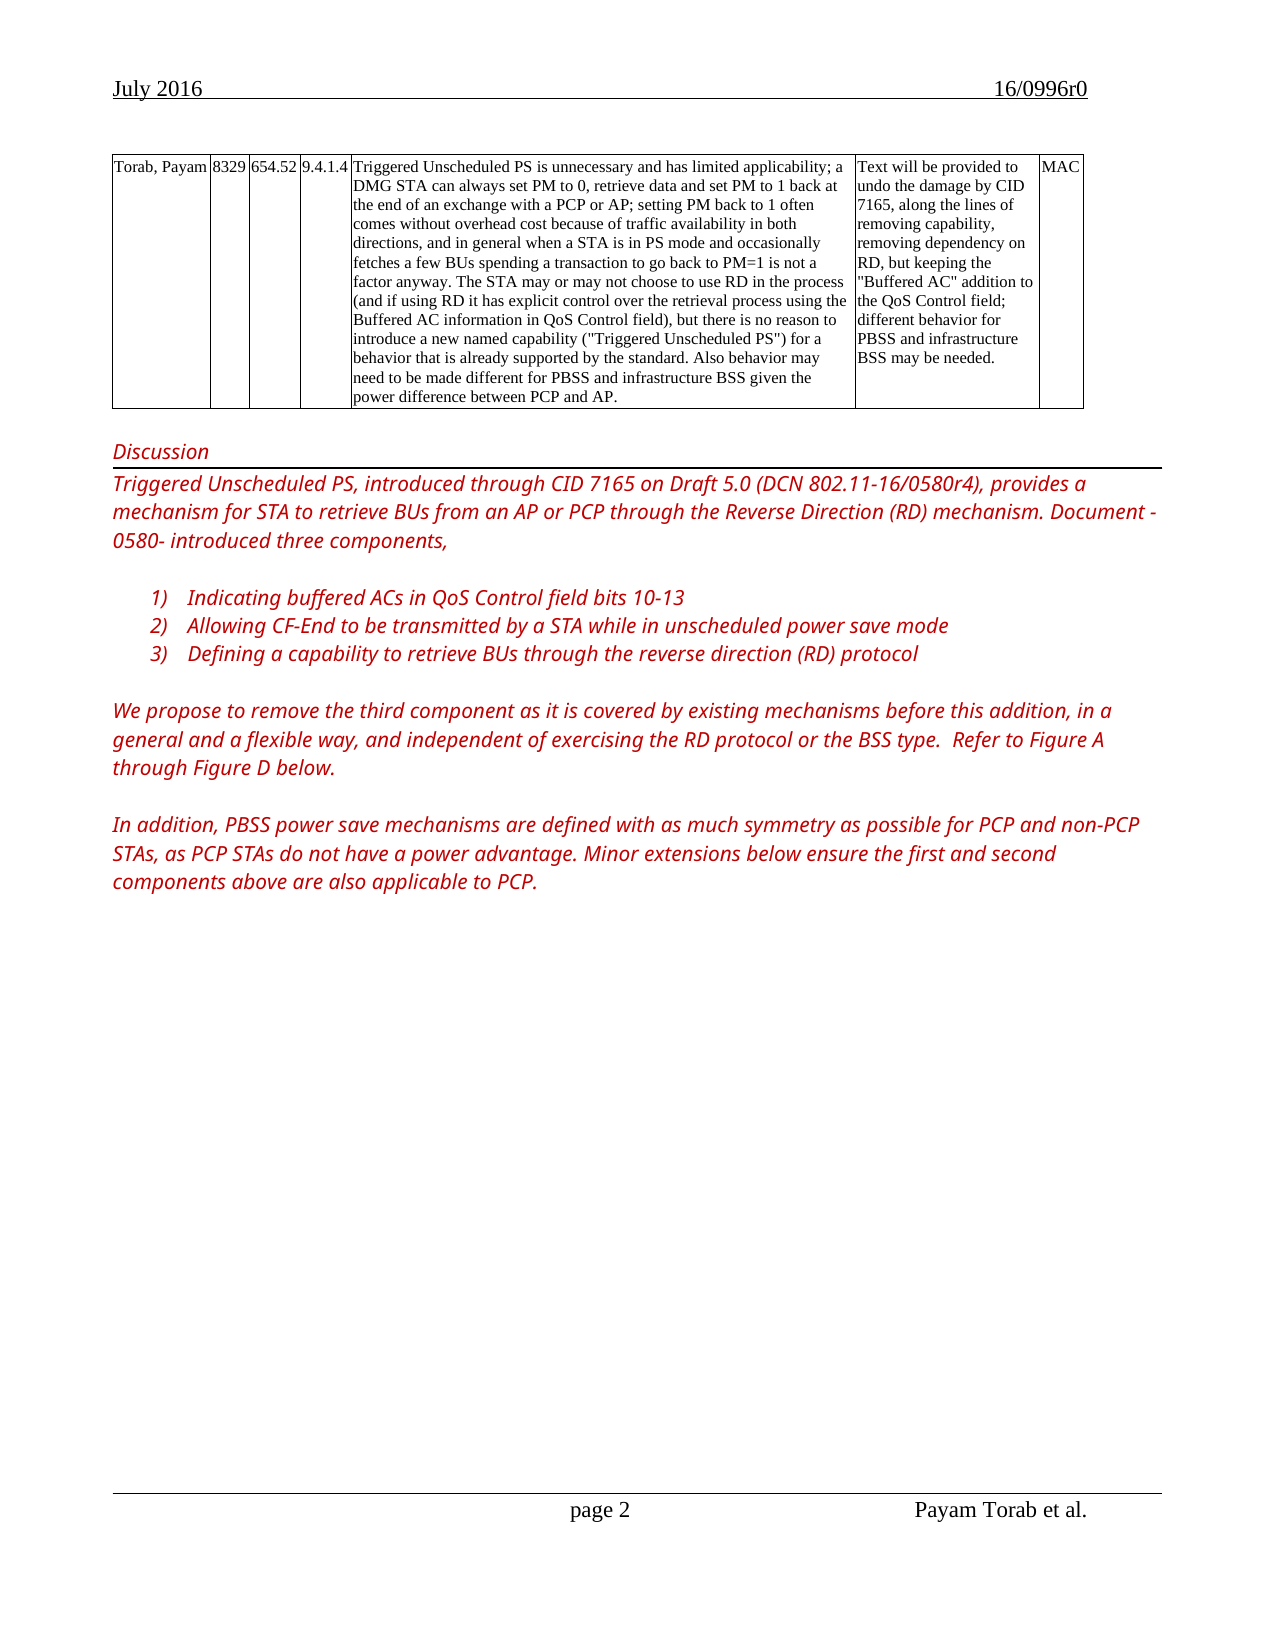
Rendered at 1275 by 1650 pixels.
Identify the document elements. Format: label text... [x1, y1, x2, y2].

text Discussion [112, 437, 1162, 469]
table_header 8329 [211, 155, 249, 407]
table_header MAC [1040, 155, 1083, 407]
list Indicating buffered ACs in QoS Control field bits 10-13 [150, 583, 1162, 611]
list Allowing CF-End to be transmitted by a STA while in unscheduled power save mode [150, 611, 1162, 639]
text In addition, PBSS power save mechanisms are defined with as much symmetry as possible for PCP and non-PCP STAs, as PCP STAs do not have a power advantage. Minor extensions below ensure the first and second components above are also applicable to PCP. [112, 810, 1162, 896]
text Triggered Unscheduled PS, introduced through CID 7165 on Draft 5.0 (DCN 802.11-16/0580r4), provides a mechanism for STA to retrieve BUs from an AP or PCP through the Reverse Direction (RD) mechanism. Document -0580- introduced three components, [112, 469, 1162, 554]
table_header 9.4.1.4 [301, 155, 351, 407]
table_header Torab, Payam [113, 155, 210, 407]
text We propose to remove the third component as it is covered by existing mechanisms before this addition, in a general and a flexible way, and independent of exercising the RD protocol or the BSS type. Refer to Figure A through Figure D below. [112, 696, 1162, 782]
table_header Text will be provided to undo the damage by CID 7165, along the lines of removing capability, removing dependency on RD, but keeping the "Buffered AC" addition to the QoS Control field; different behavior for PBSS and infrastructure BSS may be needed. [856, 155, 1039, 407]
list Defining a capability to retrieve BUs through the reverse direction (RD) protocol [150, 639, 1162, 668]
table_header Triggered Unscheduled PS is unnecessary and has limited applicability; a DMG STA can always set PM to 0, retrieve data and set PM to 1 back at the end of an exchange with a PCP or AP; setting PM back to 1 often comes without overhead cost because of traffic availability in both directions, and in general when a STA is in PS mode and occasionally fetches a few BUs spending a transaction to go back to PM=1 is not a factor anyway. The STA may or may not choose to use RD in the process (and if using RD it has explicit control over the retrieval process using the Buffered AC information in QoS Control field), but there is no reason to introduce a new named capability ("Triggered Unscheduled PS") for a behavior that is already supported by the standard. Also behavior may need to be made different for PBSS and infrastructure BSS given the power difference between PCP and AP. [352, 155, 855, 407]
table_header 654.52 [250, 155, 300, 407]
